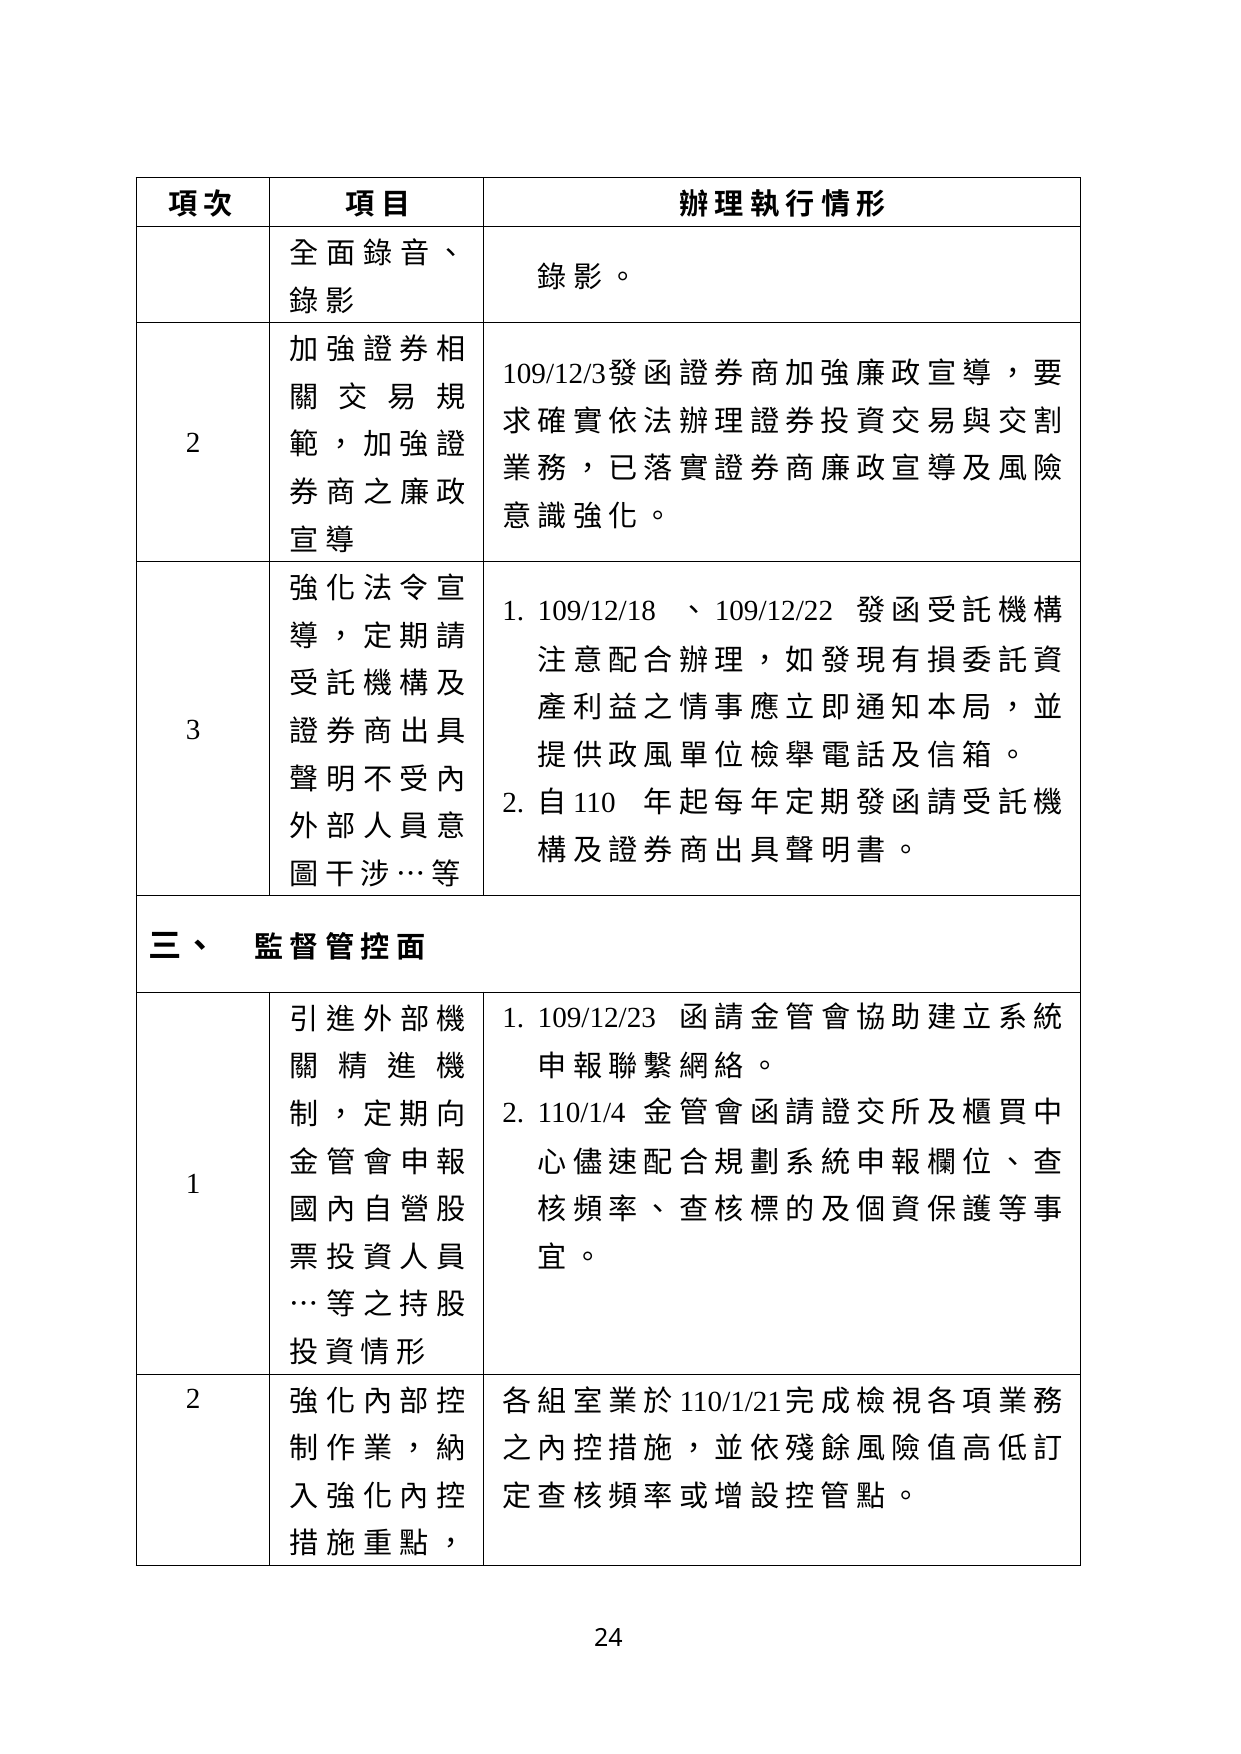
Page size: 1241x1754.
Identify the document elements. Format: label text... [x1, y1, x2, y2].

table_header 項次 [137, 178, 269, 226]
table_header 項目 [270, 178, 483, 226]
table_cell 1 [137, 227, 269, 322]
table_cell 109/12/23函請金管會協助建立系統申報聯繫網絡。 110/1/4金管會函請證交所及櫃買中心儘速配合規劃系統申報欄位、查核頻率、查核標的及個資保護等事宜。 [484, 993, 1080, 1373]
table_cell 加強證券相關交易規範，加強證券商之廉政宣導 [270, 323, 483, 561]
table_cell 修訂交易室管制規範，限制進入交易室人員需經指紋或密碼辨識，不得攜帶個人通訊設備，全面錄音、錄影 [270, 227, 483, 322]
table_cell 引進外部機關精進機制，定期向金管會申報國內自營股票投資人員…等之持股投資情形 [270, 993, 483, 1373]
table_cell 各組室業於110/1/21完成檢視各項業務之內控措施，並依殘餘風險值高低訂定查核頻率或增設控管點。 [484, 1375, 1080, 1565]
table_cell 109/12/9修訂「勞動基金運用局國內投資組交易室管理注意事項」，限縮進出人員以國內投資組權益證券科及其主管為限，將原不得使用行動電話擴大為不得攜帶個人通訊設備。 已完成交易室整修工程，自109/12/28起整體交易室全面錄音、錄影。 [484, 227, 1080, 322]
table_cell 109/12/3發函證券商加強廉政宣導，要求確實依法辦理證券投資交易與交割業務，已落實證券商廉政宣導及風險意識強化。 [484, 323, 1080, 561]
table_cell 強化法令宣導，定期請受託機構及證券商出具聲明不受內外部人員意圖干涉…等 [270, 562, 483, 895]
table_cell 監督管控面 [137, 896, 1080, 992]
table_cell 1 [137, 993, 269, 1373]
table_cell 3 [137, 562, 269, 895]
table_cell 強化內部控制作業，納入強化內控措施重點，依風險等級訂定查核頻率，適時請專家學者提供協助及建議 [270, 1375, 483, 1565]
table_cell 2 [137, 323, 269, 561]
table_cell 2 [137, 1375, 269, 1565]
table_header 辦理執行情形 [484, 178, 1080, 226]
table_cell 109/12/18、109/12/22發函受託機構注意配合辦理，如發現有損委託資產利益之情事應立即通知本局，並提供政風單位檢舉電話及信箱。 自110年起每年定期發函請受託機構及證券商出具聲明書。 [484, 562, 1080, 895]
